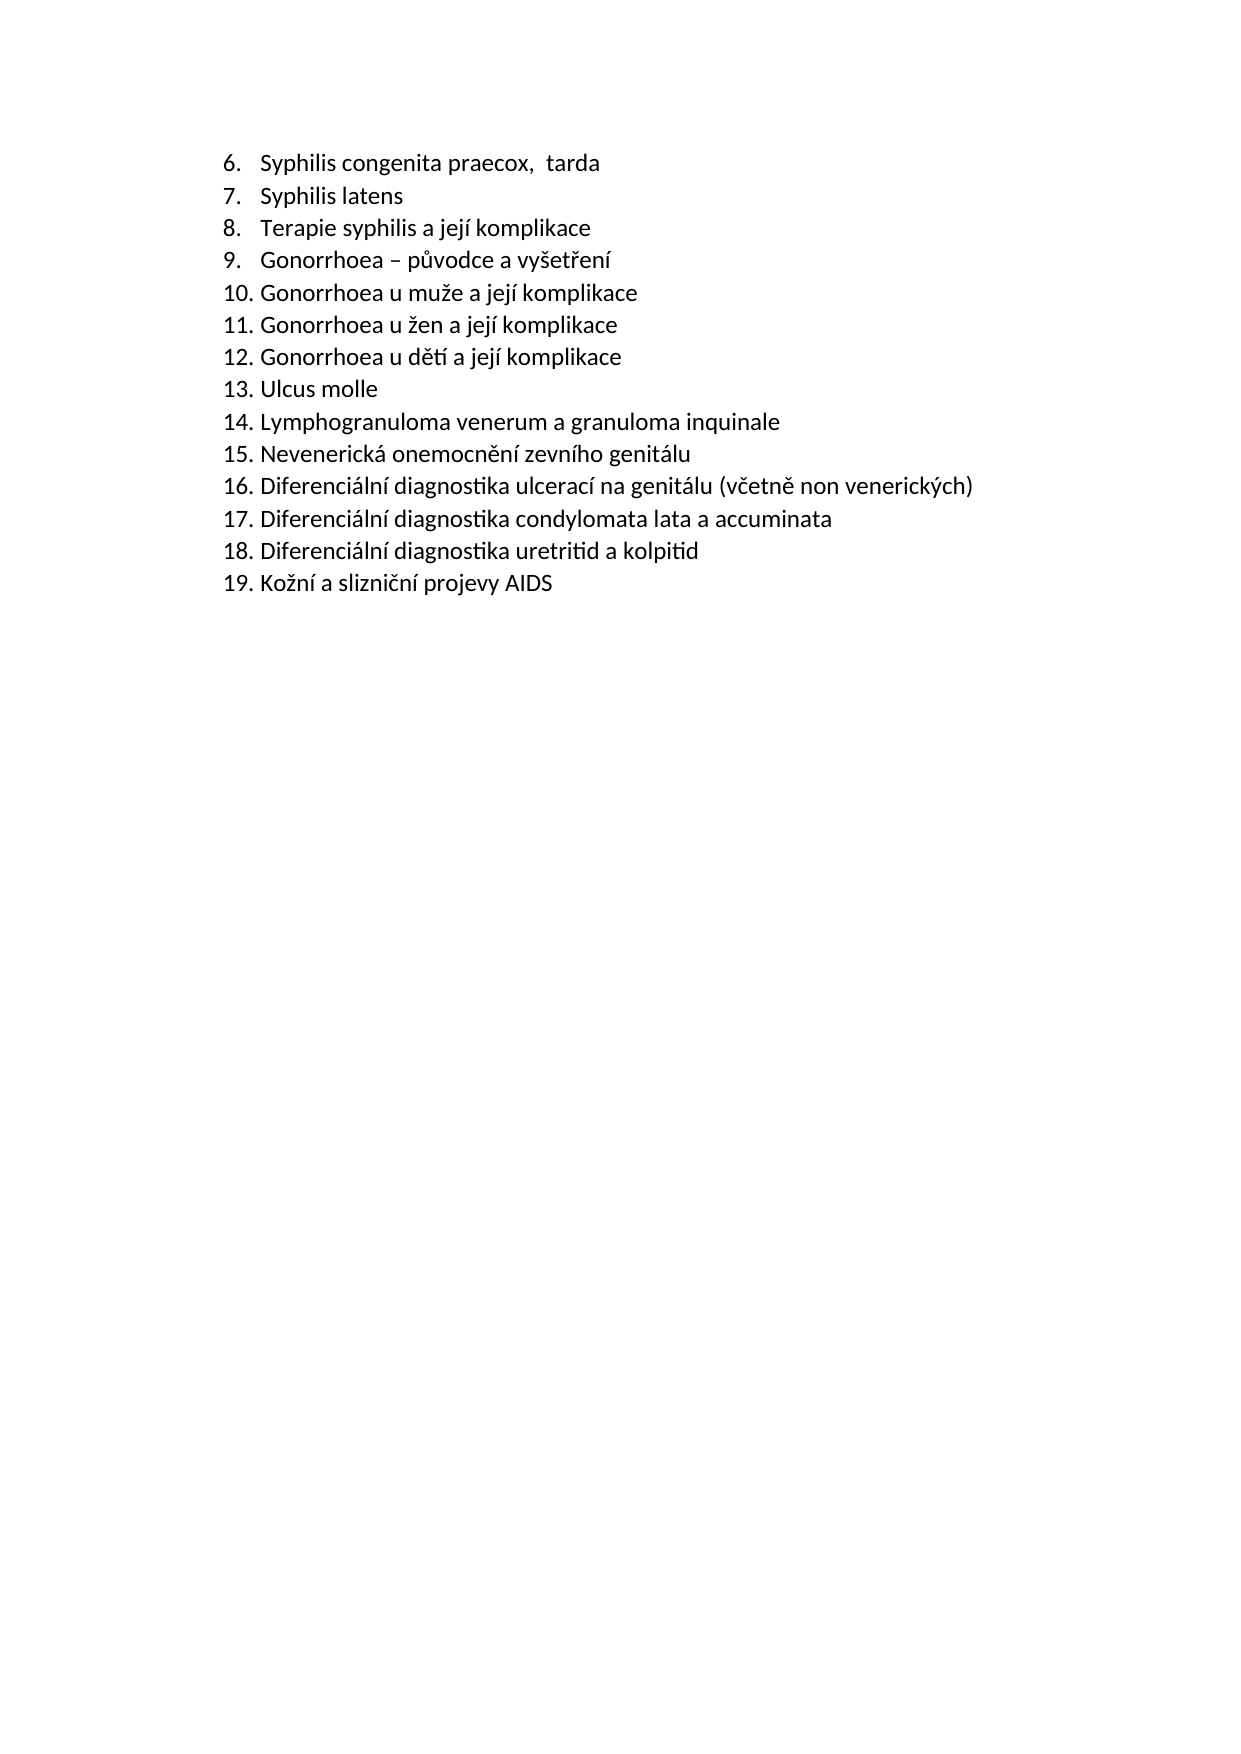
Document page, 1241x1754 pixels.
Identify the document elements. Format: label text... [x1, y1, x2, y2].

list Diferenciální diagnostika condylomata lata a accuminata [223, 503, 1093, 533]
list Diferenciální diagnostika ulcerací na genitálu (včetně non venerických) [223, 471, 1093, 501]
list Gonorrhoea u muže a její komplikace [223, 277, 1093, 307]
list Lymphogranuloma venerum a granuloma inquinale [223, 406, 1093, 436]
list Nevenerická onemocnění zevního genitálu [223, 438, 1093, 469]
list Ulcus molle [223, 374, 1093, 404]
list Gonorrhoea u žen a její komplikace [223, 309, 1093, 339]
list Gonorrhoea u dětí a její komplikace [223, 341, 1093, 372]
list Syphilis congenita praecox, tarda [223, 148, 1093, 178]
list Diferenciální diagnostika uretritid a kolpitid [223, 535, 1093, 566]
list Kožní a slizniční projevy AIDS [223, 567, 1093, 598]
list Gonorrhoea – původce a vyšetření [223, 244, 1093, 275]
list Syphilis latens [223, 180, 1093, 210]
list Terapie syphilis a její komplikace [223, 212, 1093, 243]
